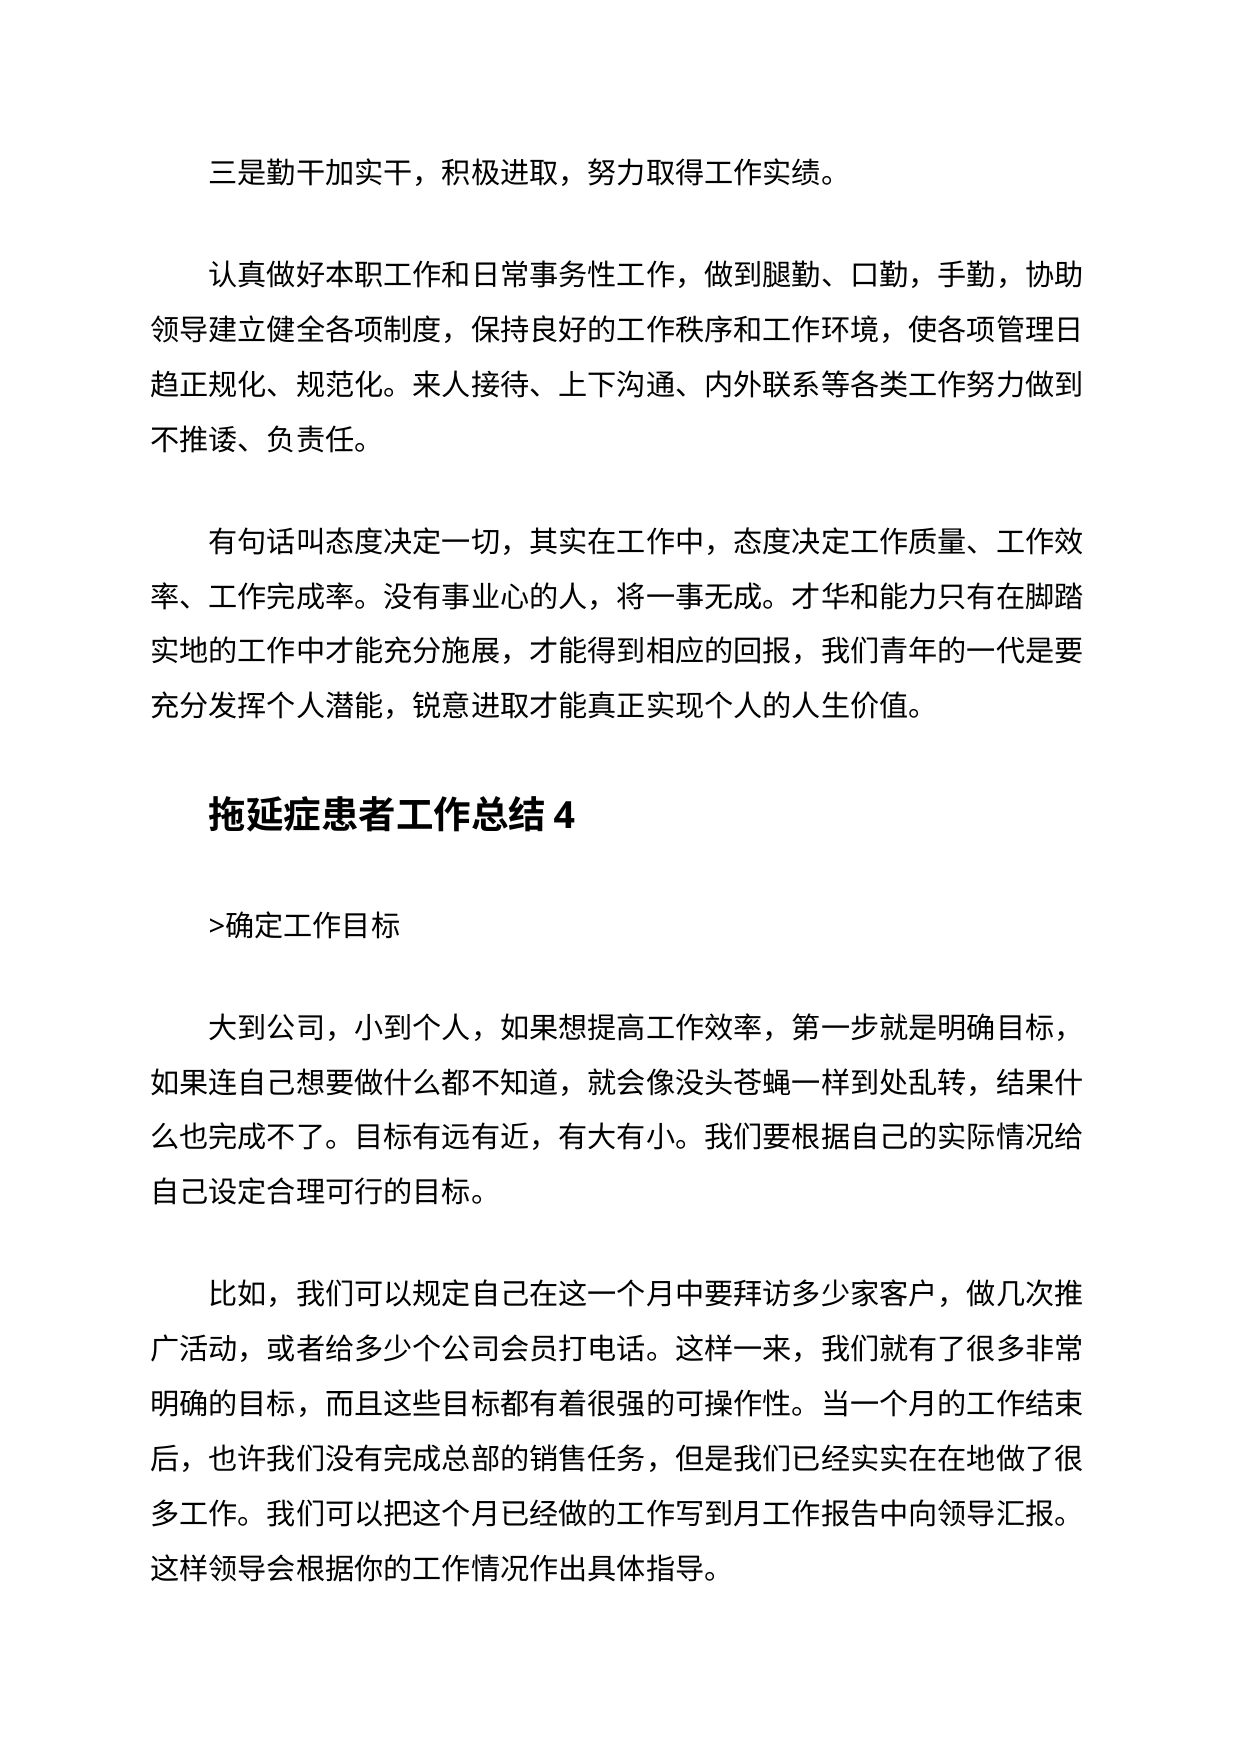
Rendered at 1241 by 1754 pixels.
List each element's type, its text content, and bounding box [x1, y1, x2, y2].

text >确定工作目标 [150, 902, 1090, 945]
text 有句话叫态度决定一切，其实在工作中，态度决定工作质量、工作效率、工作完成率。没有事业心的人，将一事无成。才华和能力只有在脚踏实地的工作中才能充分施展，才能得到相应的回报，我们青年的一代是要充分发挥个人潜能，锐意进取才能真正实现个人的人生价值。 [150, 518, 1090, 725]
text 比如，我们可以规定自己在这一个月中要拜访多少家客户，做几次推广活动，或者给多少个公司会员打电话。这样一来，我们就有了很多非常明确的目标，而且这些目标都有着很强的可操作性。当一个月的工作结束后，也许我们没有完成总部的销售任务，但是我们已经实实在在地做了很多工作。我们可以把这个月已经做的工作写到月工作报告中向领导汇报。这样领导会根据你的工作情况作出具体指导。 [150, 1271, 1090, 1587]
text 三是勤干加实干，积极进取，努力取得工作实绩。 [150, 150, 1090, 192]
text 认真做好本职工作和日常事务性工作，做到腿勤、口勤，手勤，协助领导建立健全各项制度，保持良好的工作秩序和工作环境，使各项管理日趋正规化、规范化。来人接待、上下沟通、内外联系等各类工作努力做到不推诿、负责任。 [150, 252, 1090, 459]
text 拖延症患者工作总结4 [150, 785, 1090, 839]
text 大到公司，小到个人，如果想提高工作效率，第一步就是明确目标，如果连自己想要做什么都不知道，就会像没头苍蝇一样到处乱转，结果什么也完成不了。目标有远有近，有大有小。我们要根据自己的实际情况给自己设定合理可行的目标。 [150, 1004, 1090, 1211]
